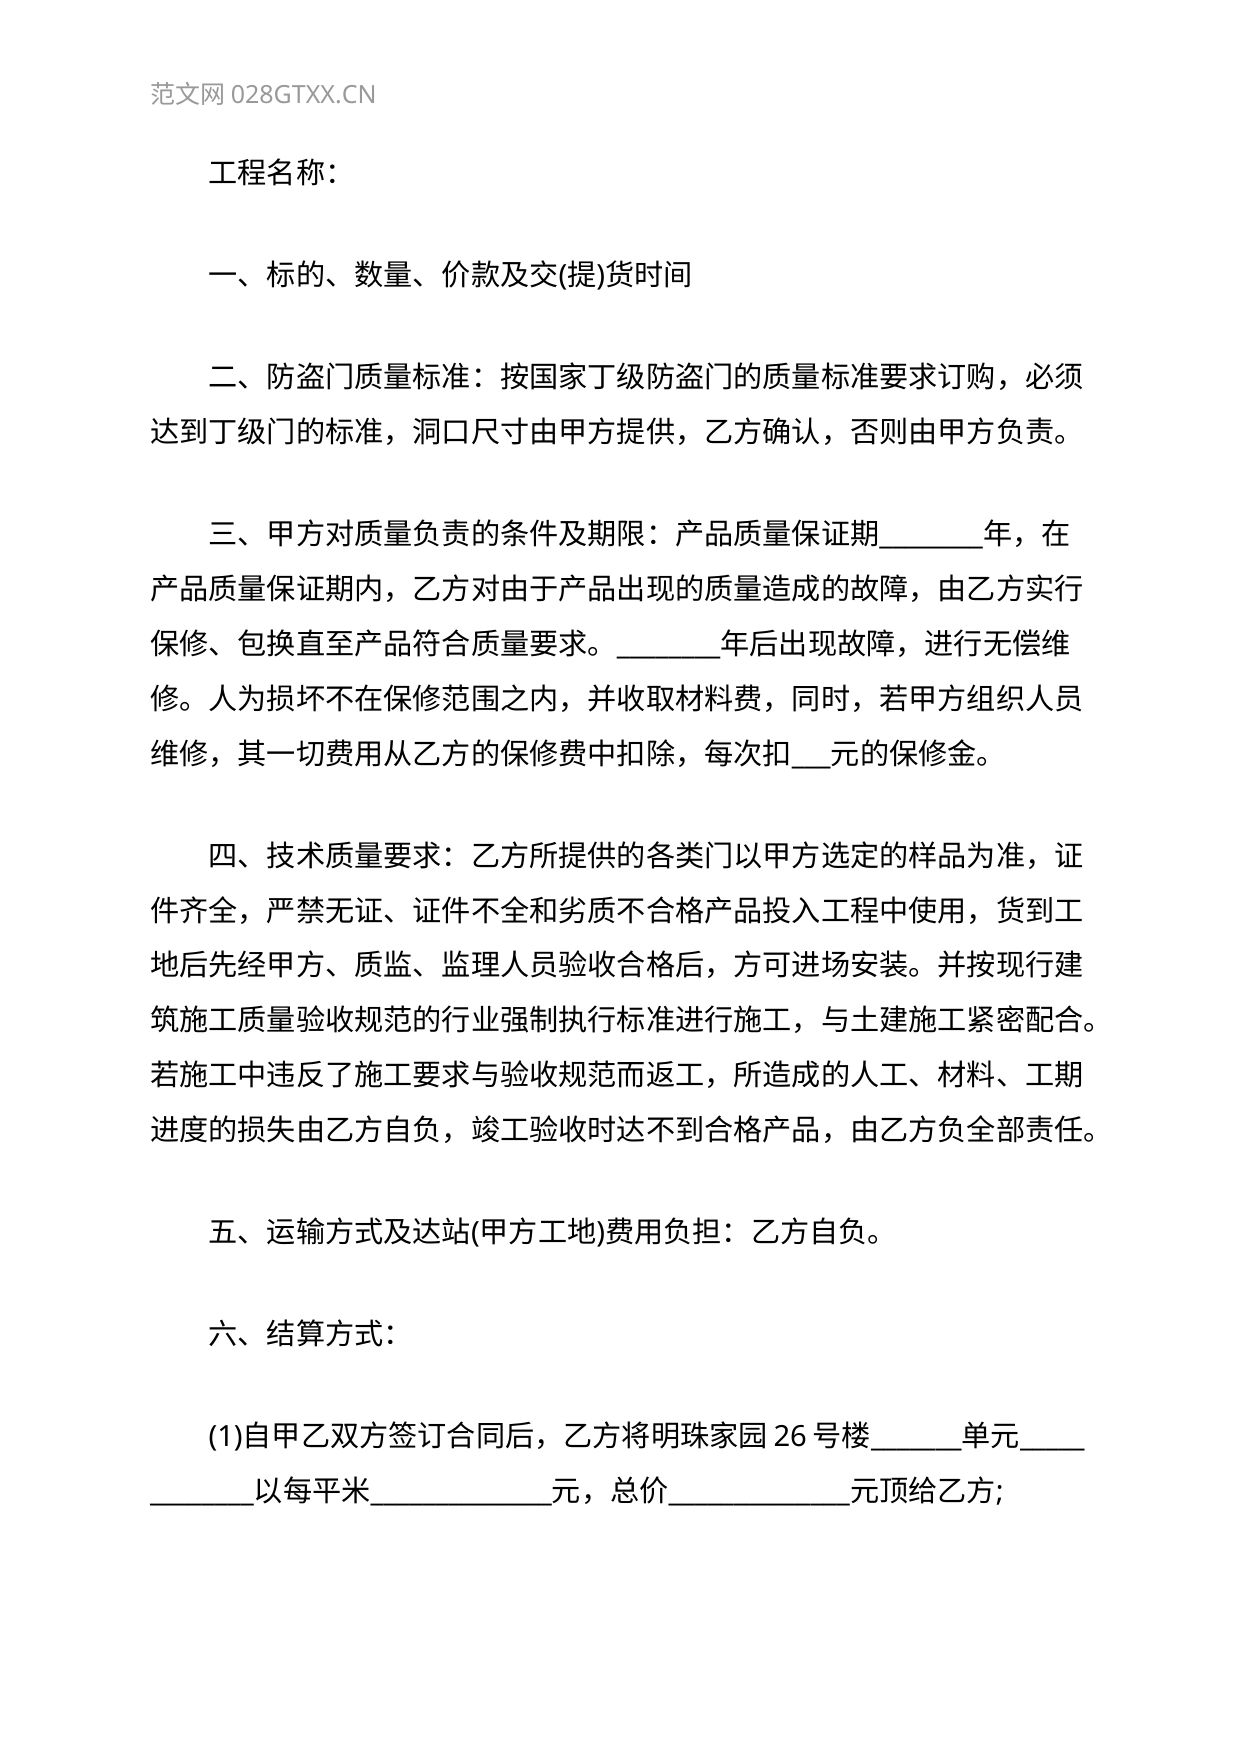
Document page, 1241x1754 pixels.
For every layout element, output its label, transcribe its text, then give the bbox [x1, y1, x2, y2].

text 一、标的、数量、价款及交(提)货时间 [150, 252, 1090, 294]
text 五、运输方式及达站(甲方工地)费用负担：乙方自负。 [150, 1208, 1090, 1251]
text 二、防盗门质量标准：按国家丁级防盗门的质量标准要求订购，必须达到丁级门的标准，洞口尺寸由甲方提供，乙方确认，否则由甲方负责。 [150, 354, 1090, 451]
text 六、结算方式： [150, 1310, 1090, 1353]
text 三、甲方对质量负责的条件及期限：产品质量保证期________年，在产品质量保证期内，乙方对由于产品出现的质量造成的故障，由乙方实行保修、包换直至产品符合质量要求。________年后出现故障，进行无偿维修。人为损坏不在保修范围之内，并收取材料费，同时，若甲方组织人员维修，其一切费用从乙方的保修费中扣除，每次扣___元的保修金。 [150, 510, 1090, 773]
text 工程名称： [150, 150, 1090, 192]
text (1)自甲乙双方签订合同后，乙方将明珠家园26号楼_______单元_____________以每平米______________元，总价______________元顶给乙方; [150, 1412, 1090, 1509]
text 四、技术质量要求：乙方所提供的各类门以甲方选定的样品为准，证件齐全，严禁无证、证件不全和劣质不合格产品投入工程中使用，货到工地后先经甲方、质监、监理人员验收合格后，方可进场安装。并按现行建筑施工质量验收规范的行业强制执行标准进行施工，与土建施工紧密配合。若施工中违反了施工要求与验收规范而返工，所造成的人工、材料、工期进度的损失由乙方自负，竣工验收时达不到合格产品，由乙方负全部责任。 [150, 832, 1090, 1149]
